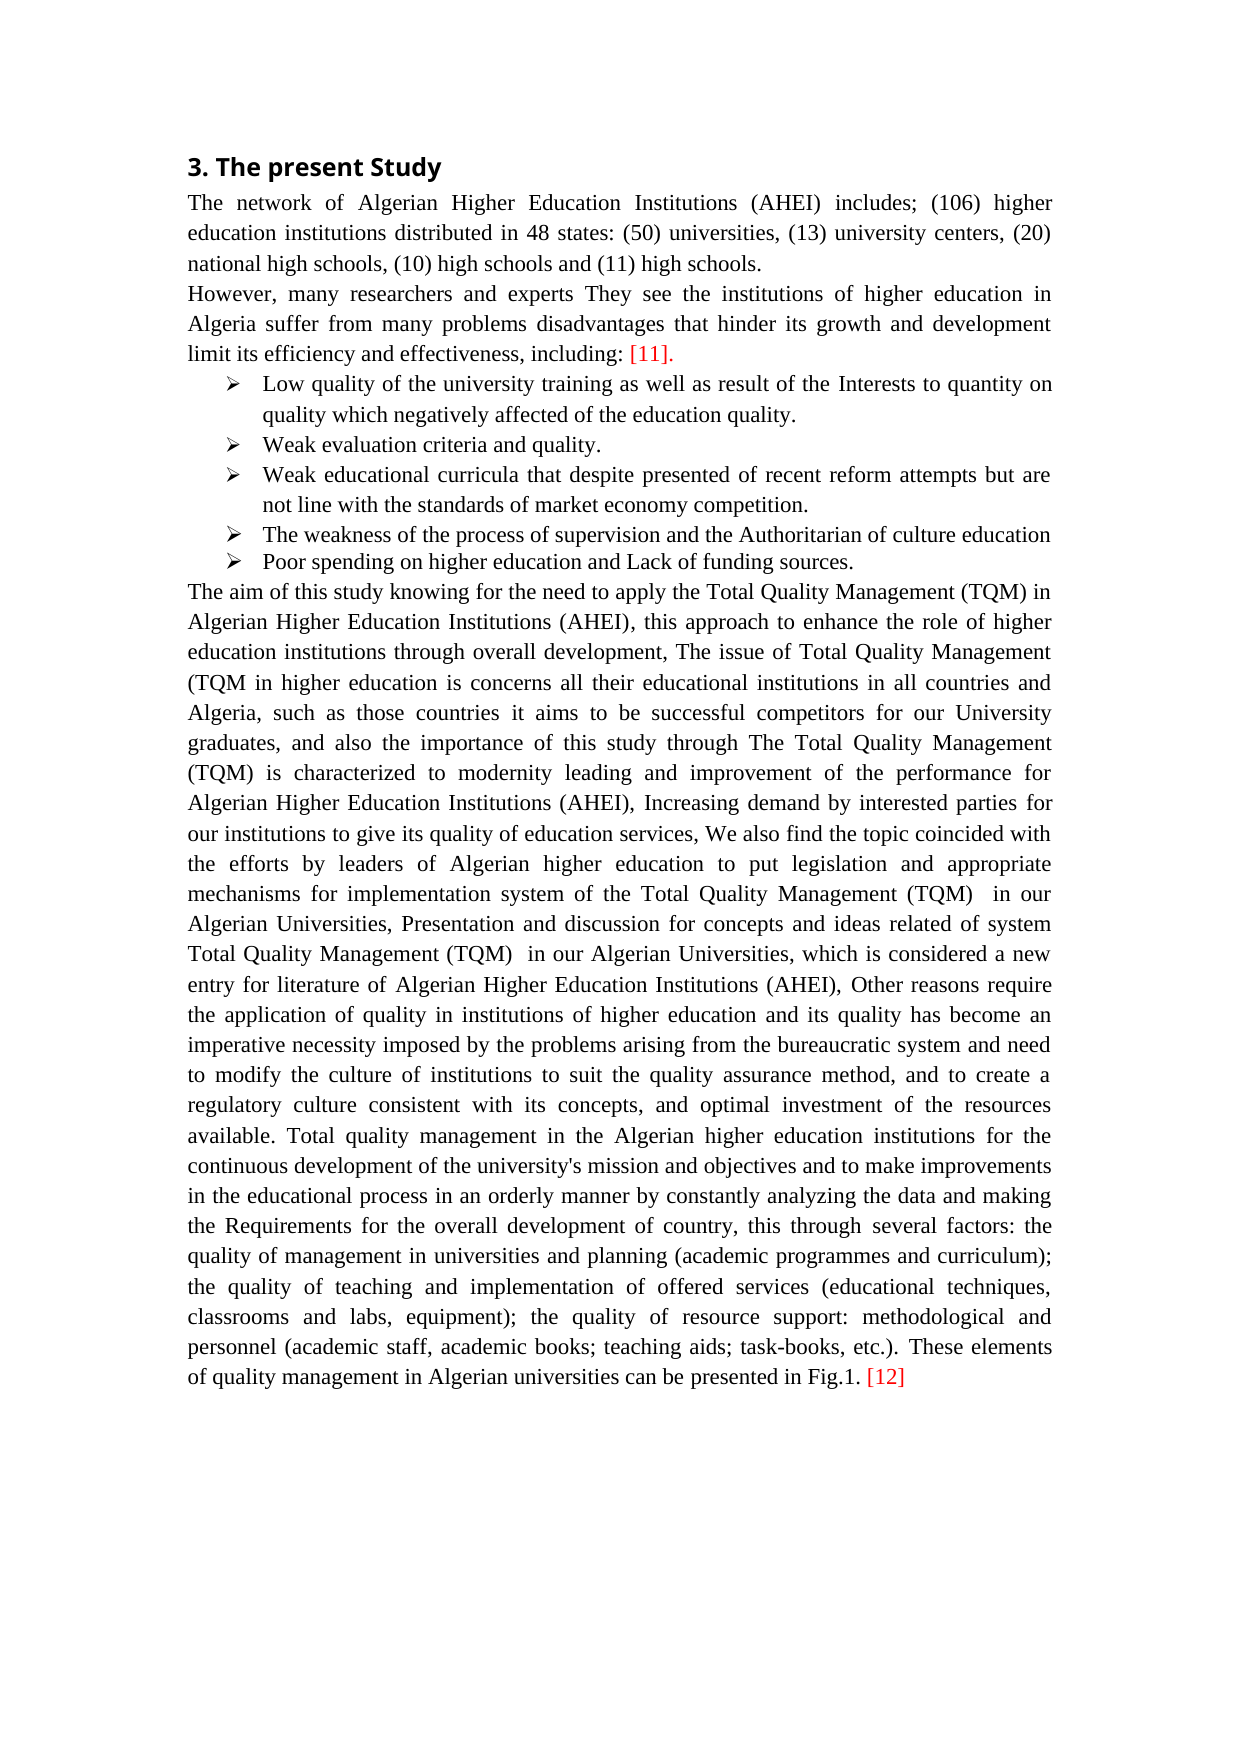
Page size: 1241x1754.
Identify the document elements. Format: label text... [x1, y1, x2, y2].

list Weak educational curricula that despite presented of recent reform attempts but are not line with the standards of market economy competition. [225, 461, 1053, 518]
text However, many researchers and experts They see the institutions of higher education in Algeria suffer from many problems disadvantages that hinder its growth and development limit its efficiency and effectiveness, including: [11]. [187, 280, 1053, 367]
list The weakness of the process of supervision and the Authoritarian of culture education [225, 521, 1053, 548]
text The network of Algerian Higher Education Institutions (AHEI) includes; (106) higher education institutions distributed in 48 states: (50) universities, (13) university centers, (20) national high schools, (10) high schools and (11) high schools. [187, 189, 1053, 276]
list Poor spending on higher education and Lack of funding sources. [225, 548, 1053, 574]
list Low quality of the university training as well as result of the Interests to quantity on quality which negatively affected of the education quality. [225, 370, 1053, 427]
text The aim of this study knowing for the need to apply the Total Quality Management (TQM) in Algerian Higher Education Institutions (AHEI), this approach to enhance the role of higher education institutions through overall development, The issue of Total Quality Management (TQM in higher education is concerns all their educational institutions in all countries and Algeria, such as those countries it aims to be successful competitors for our University graduates, and also the importance of this study through The Total Quality Management (TQM) is characterized to modernity leading and improvement of the performance for Algerian Higher Education Institutions (AHEI), Increasing demand by interested parties for our institutions to give its quality of education services, We also find the topic coincided with the efforts by leaders of Algerian higher education to put legislation and appropriate mechanisms for implementation system of the Total Quality Management (TQM) in our Algerian Universities, Presentation and discussion for concepts and ideas related of system Total Quality Management (TQM) in our Algerian Universities, which is considered a new entry for literature of Algerian Higher Education Institutions (AHEI), Other reasons require the application of quality in institutions of higher education and its quality has become an imperative necessity imposed by the problems arising from the bureaucratic system and need to modify the culture of institutions to suit the quality assurance method, and to create a regulatory culture consistent with its concepts, and optimal investment of the resources available. Total quality management in the Algerian higher education institutions for the continuous development of the university's mission and objectives and to make improvements in the educational process in an orderly manner by constantly analyzing the data and making the Requirements for the overall development of country, this through several factors: the quality of management in universities and planning (academic programmes and curriculum); the quality of teaching and implementation of offered services (educational techniques, classrooms and labs, equipment); the quality of resource support: methodological and personnel (academic staff, academic books; teaching aids; task-books, etc.). These elements of quality management in Algerian universities can be presented in Fig.1. [12] [187, 578, 1053, 1390]
list Weak evaluation criteria and quality. [225, 431, 1053, 457]
text 3. The present Study [187, 150, 1053, 184]
